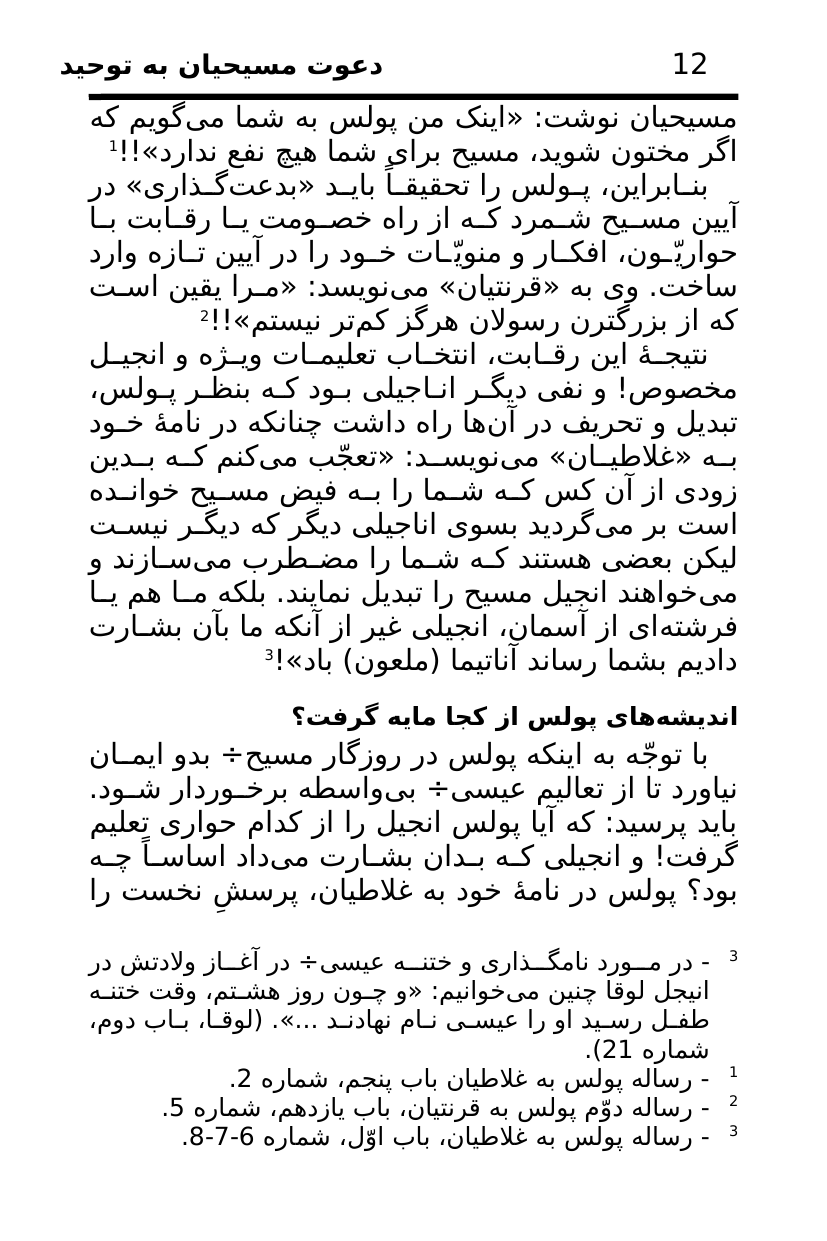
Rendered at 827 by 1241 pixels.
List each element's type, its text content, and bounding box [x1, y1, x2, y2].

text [89, 100, 738, 168]
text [89, 738, 738, 907]
text اندیشه‌های پولس از کجا مایه گرفت؟ [89, 702, 738, 731]
text بنابراین، پولس را تحقیقاً باید «بدعت‌گذاری» در آیین مسیح شمرد که از راه خصومت یا رقابت با حواریّون، افکار و منویّات خود را در آیین تازه وارد ساخت. وی به «قرنتیان» می‌نویسد: «مرا یقین است که از بزرگترن رسولان هرگز کم‌تر نیستم»!! [89, 168, 738, 338]
text نتیجۀ این رقابت، انتخاب تعلیمات ویژه و انجیل مخصوص! و نفی دیگر اناجیلی بود که بنظر پولس، تبدیل و تحریف در آن‌ها راه داشت چنانکه در نامۀ خود به «غلاطیان» می‌نویسد: «تعجّب می‌کنم که بدین زودی از آن کس که شما را به فیض مسیح خوانده است بر می‌گردید بسوی اناجیلی دیگر که دیگر نیست لیکن بعضی هستند که شما را مضطرب می‌سازند و می‌خواهند انجیل مسیح را تبدیل نمایند. بلکه ما هم یا فرشته‌ای از آسمان، انجیلی غیر از آنکه ما بآن بشارت دادیم بشما رساند آناتیما (ملعون) باد»! [89, 338, 738, 677]
